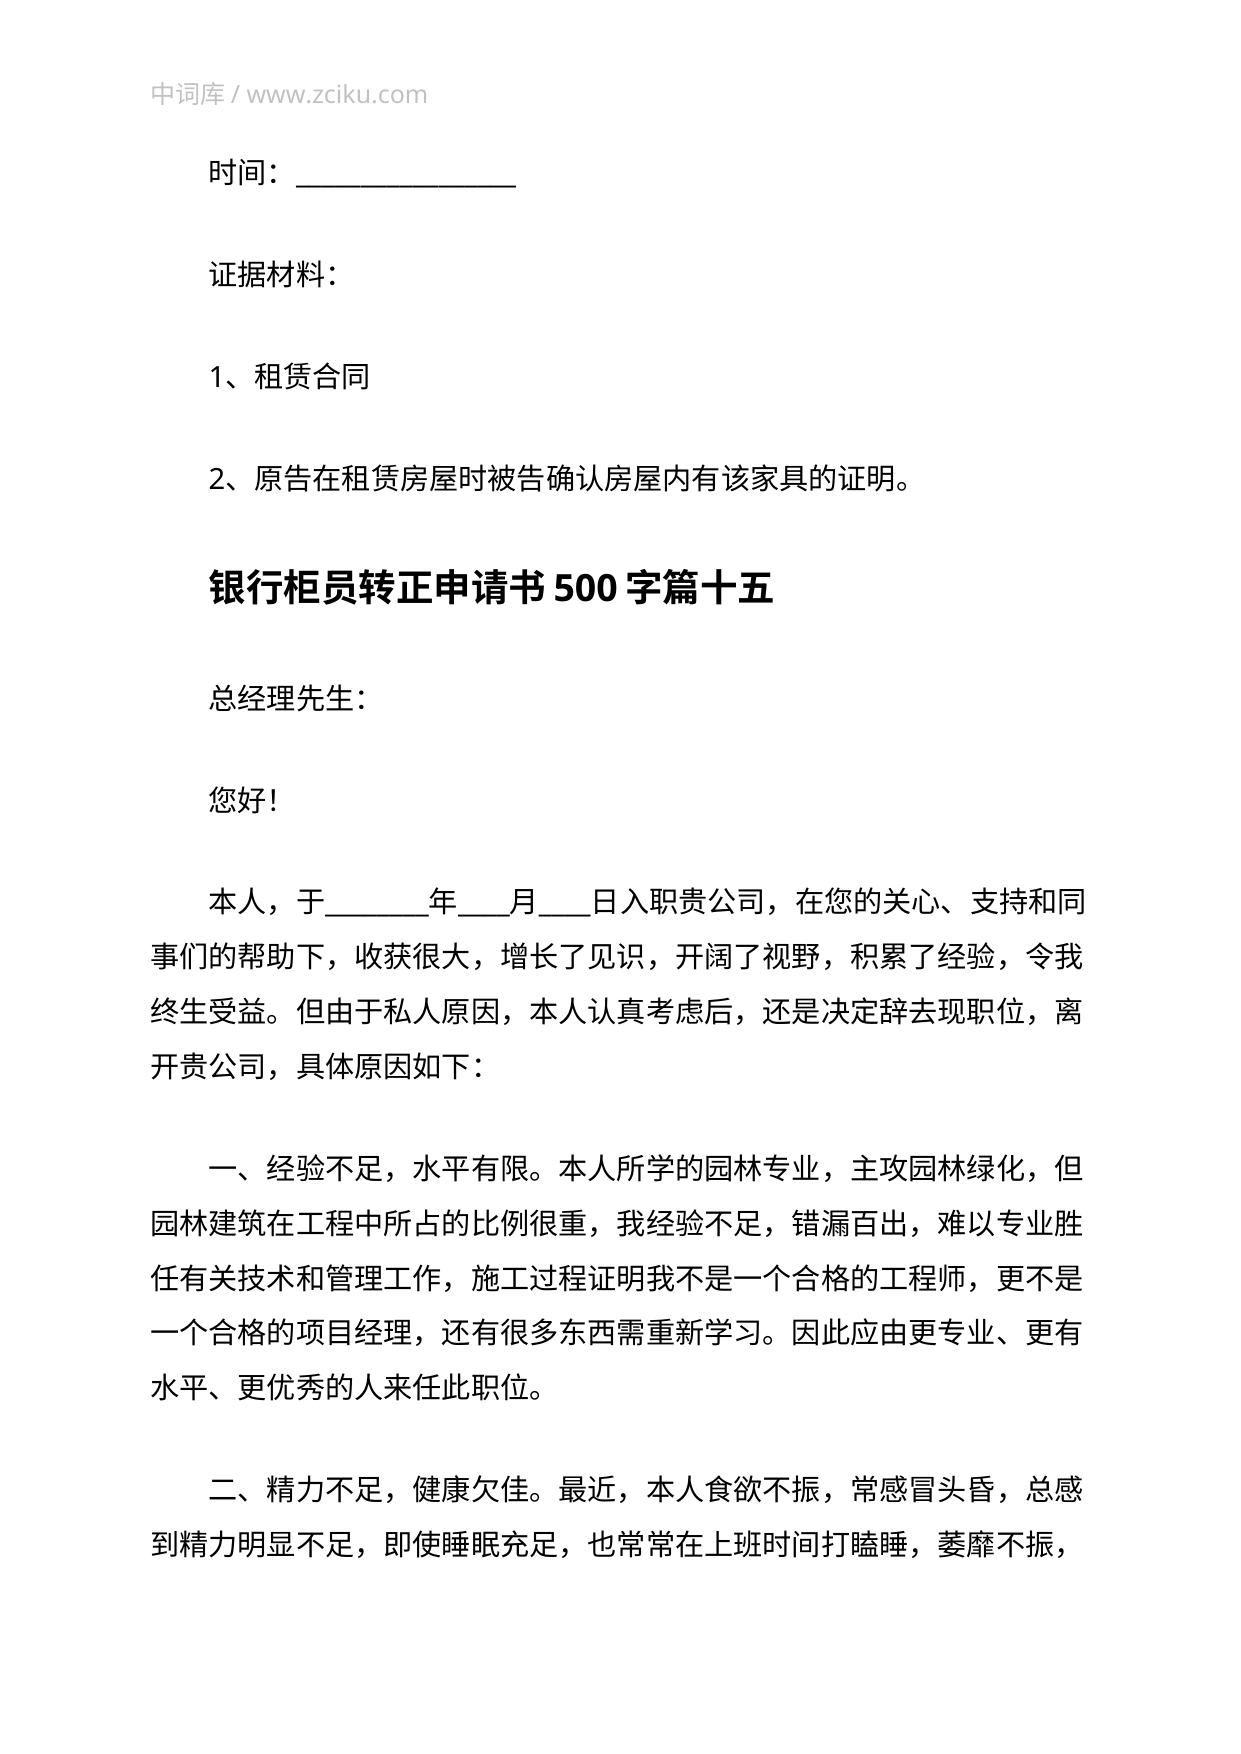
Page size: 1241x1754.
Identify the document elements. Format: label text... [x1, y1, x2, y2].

text 一、经验不足，水平有限。本人所学的园林专业，主攻园林绿化，但园林建筑在工程中所占的比例很重，我经验不足，错漏百出，难以专业胜任有关技术和管理工作，施工过程证明我不是一个合格的工程师，更不是一个合格的项目经理，还有很多东西需重新学习。因此应由更专业、更有水平、更优秀的人来任此职位。 [150, 1145, 1090, 1407]
text 本人，于________年____月____日入职贵公司，在您的关心、支持和同事们的帮助下，收获很大，增长了见识，开阔了视野，积累了经验，令我终生受益。但由于私人原因，本人认真考虑后，还是决定辞去现职位，离开贵公司，具体原因如下： [150, 879, 1090, 1086]
text 时间：_________________ [150, 150, 1090, 192]
text 1、租赁合同 [150, 354, 1090, 396]
text 2、原告在租赁房屋时被告确认房屋内有该家具的证明。 [150, 456, 1090, 498]
text 总经理先生： [150, 675, 1090, 718]
text 证据材料： [150, 252, 1090, 294]
text 银行柜员转正申请书500字篇十五 [150, 558, 1090, 612]
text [150, 1467, 1090, 1564]
text 您好！ [150, 777, 1090, 819]
